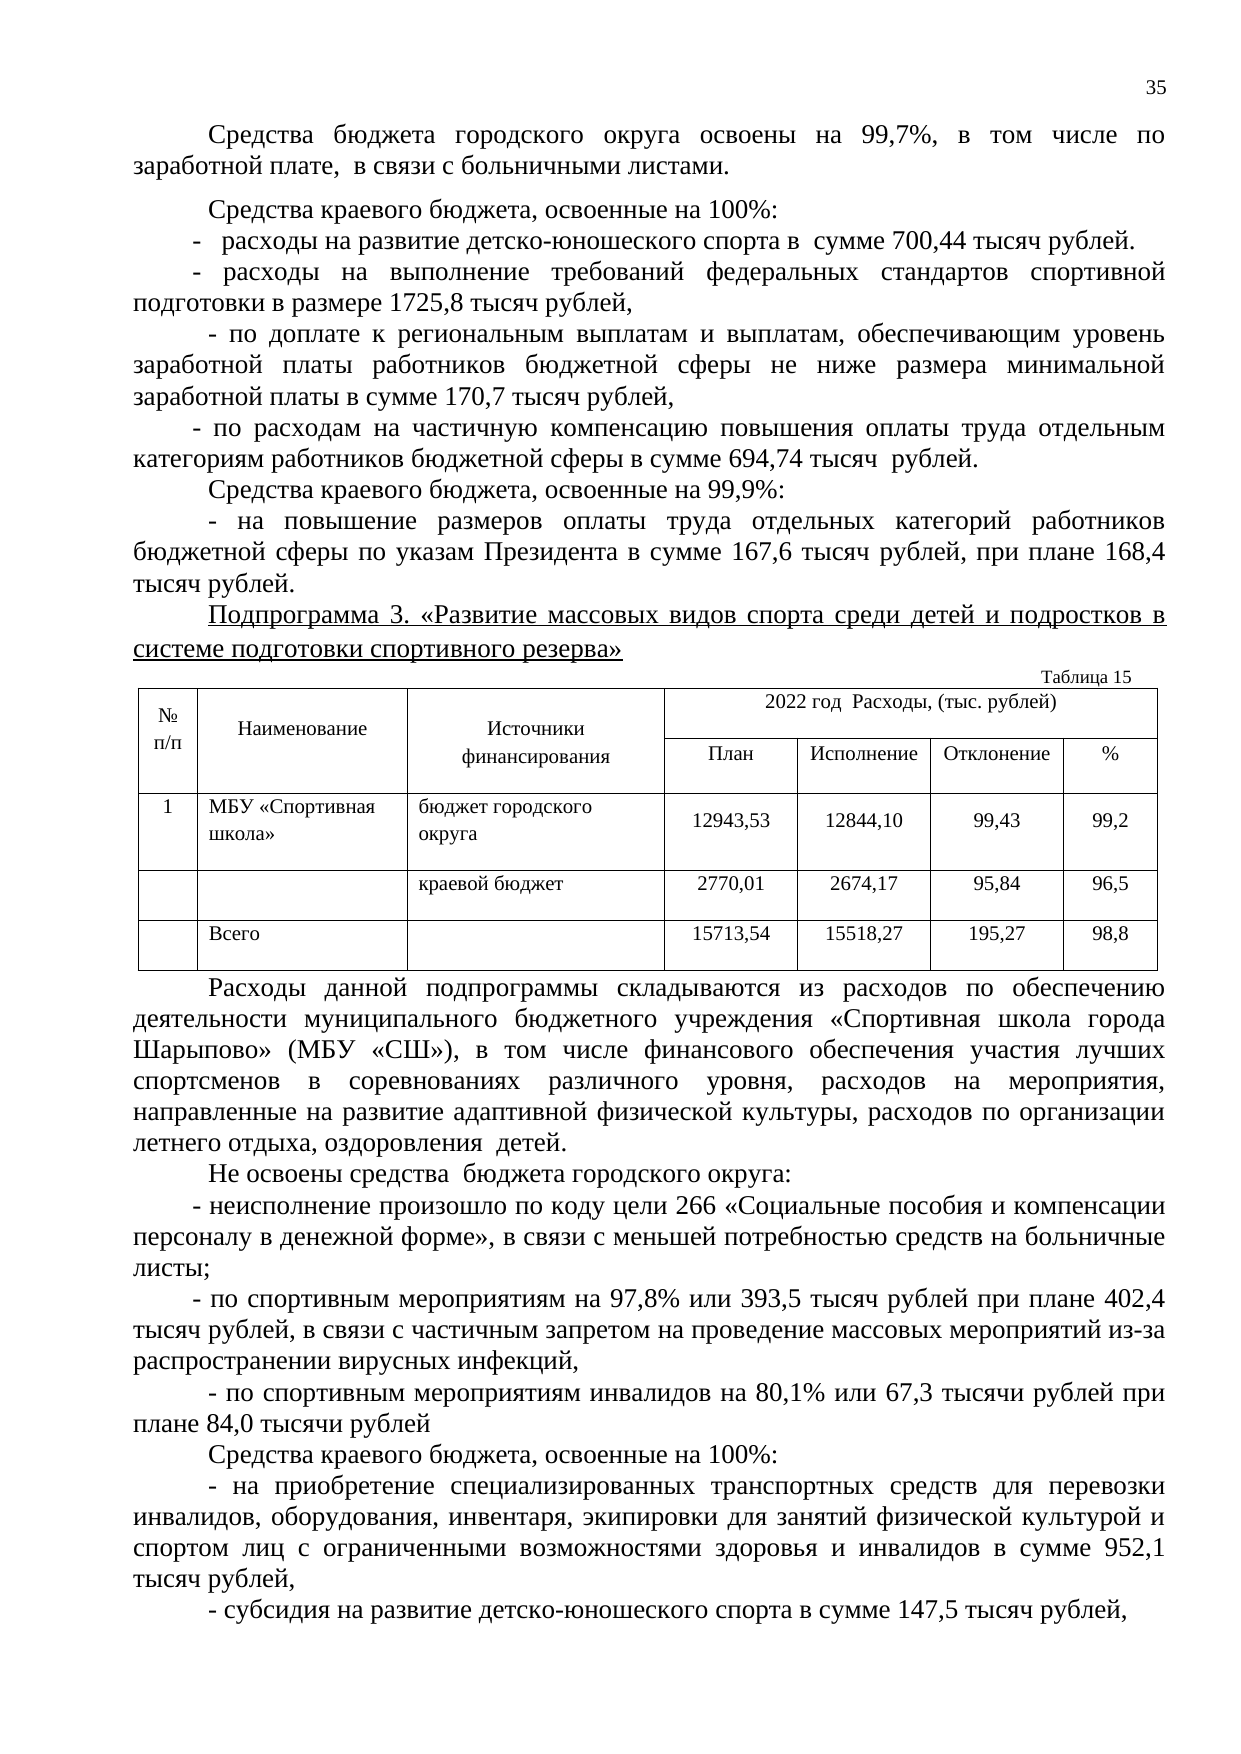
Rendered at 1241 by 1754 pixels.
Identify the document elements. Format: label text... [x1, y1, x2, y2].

text Расходы данной подпрограммы складываются из расходов по обеспечению деятельности муниципального бюджетного учреждения «Спортивная школа города Шарыпово» (МБУ «СШ»), в том числе финансового обеспечения участия лучших спортсменов в соревнованиях различного уровня, расходов на мероприятия, направленные на развитие адаптивной физической культуры, расходов по организации летнего отдыха, оздоровления детей. [133, 971, 1167, 1158]
table_cell 95,84 [931, 871, 1063, 920]
text Не освоены средства бюджета городского округа: [133, 1158, 1167, 1189]
text Средства краевого бюджета, освоенные на 99,9%: [133, 473, 1167, 504]
text - по доплате к региональным выплатам и выплатам, обеспечивающим уровень заработной платы работников бюджетной сферы не ниже размера минимальной заработной платы в сумме 170,7 тысяч рублей, [133, 317, 1167, 411]
text - расходы на выполнение требований федеральных стандартов спортивной подготовки в размере 1725,8 тысяч рублей, [133, 255, 1167, 317]
table_cell План [665, 739, 797, 793]
table_cell Исполнение [798, 739, 930, 793]
table_cell 12844,10 [798, 794, 930, 870]
table_cell 96,5 [1064, 871, 1157, 920]
table_header № п/п [139, 689, 197, 793]
table_cell Всего [198, 921, 407, 970]
text - расходы на развитие детско-юношеского спорта в сумме 700,44 тысяч рублей. [133, 224, 1167, 255]
text - на приобретение специализированных транспортных средств для перевозки инвалидов, оборудования, инвентаря, экипировки для занятий физической культурой и спортом лиц с ограниченными возможностями здоровья и инвалидов в сумме 952,1 тысяч рублей, [133, 1469, 1167, 1594]
table_cell 99,43 [931, 794, 1063, 870]
text Подпрограмма 3. «Развитие массовых видов спорта среди детей и подростков в системе подготовки спортивного резерва» [133, 598, 1167, 663]
text - по спортивным мероприятиям на 97,8% или 393,5 тысяч рублей при плане 402,4 тысяч рублей, в связи с частичным запретом на проведение массовых мероприятий из-за распространении вирусных инфекций, [133, 1282, 1167, 1376]
table_cell % [1064, 739, 1157, 793]
table_header Источники финансирования [408, 689, 664, 793]
table_cell 2770,01 [665, 871, 797, 920]
table_cell Отклонение [931, 739, 1063, 793]
table_header 2022 год Расходы, (тыс. рублей) [665, 689, 1157, 737]
table_header Наименование [198, 689, 407, 793]
text - по спортивным мероприятиям инвалидов на 80,1% или 67,3 тысячи рублей при плане 84,0 тысячи рублей [133, 1376, 1167, 1438]
table_cell 98,8 [1064, 921, 1157, 970]
table_cell [198, 871, 407, 920]
text - неисполнение произошло по коду цели 266 «Социальные пособия и компенсации персоналу в денежной форме», в связи с меньшей потребностью средств на больничные листы; [133, 1189, 1167, 1282]
table_cell 2674,17 [798, 871, 930, 920]
table_cell 12943,53 [665, 794, 797, 870]
table_cell 15713,54 [665, 921, 797, 970]
table_cell 1 [139, 794, 197, 870]
text - по расходам на частичную компенсацию повышения оплаты труда отдельным категориям работников бюджетной сферы в сумме 694,74 тысяч рублей. [133, 411, 1167, 473]
table_cell МБУ «Спортивная школа» [198, 794, 407, 870]
table_cell бюджет городского округа [408, 794, 664, 870]
text - субсидия на развитие детско-юношеского спорта в сумме 147,5 тысяч рублей, [133, 1594, 1167, 1625]
table_cell 15518,27 [798, 921, 930, 970]
table_cell 195,27 [931, 921, 1063, 970]
table_cell [139, 921, 197, 970]
text Средства краевого бюджета, освоенные на 100%: [133, 1438, 1167, 1469]
text - на повышение размеров оплаты труда отдельных категорий работников бюджетной сферы по указам Президента в сумме 167,6 тысяч рублей, при плане 168,4 тысяч рублей. [133, 504, 1167, 598]
text Средства бюджета городского округа освоены на 99,7%, в том числе по заработной плате, в связи с больничными листами. [133, 118, 1167, 180]
table_cell 99,2 [1064, 794, 1157, 870]
text Таблица 15 [133, 666, 1167, 688]
table_cell [139, 871, 197, 920]
text Средства краевого бюджета, освоенные на 100%: [133, 193, 1167, 224]
table_cell [408, 921, 664, 970]
table_cell краевой бюджет [408, 871, 664, 920]
